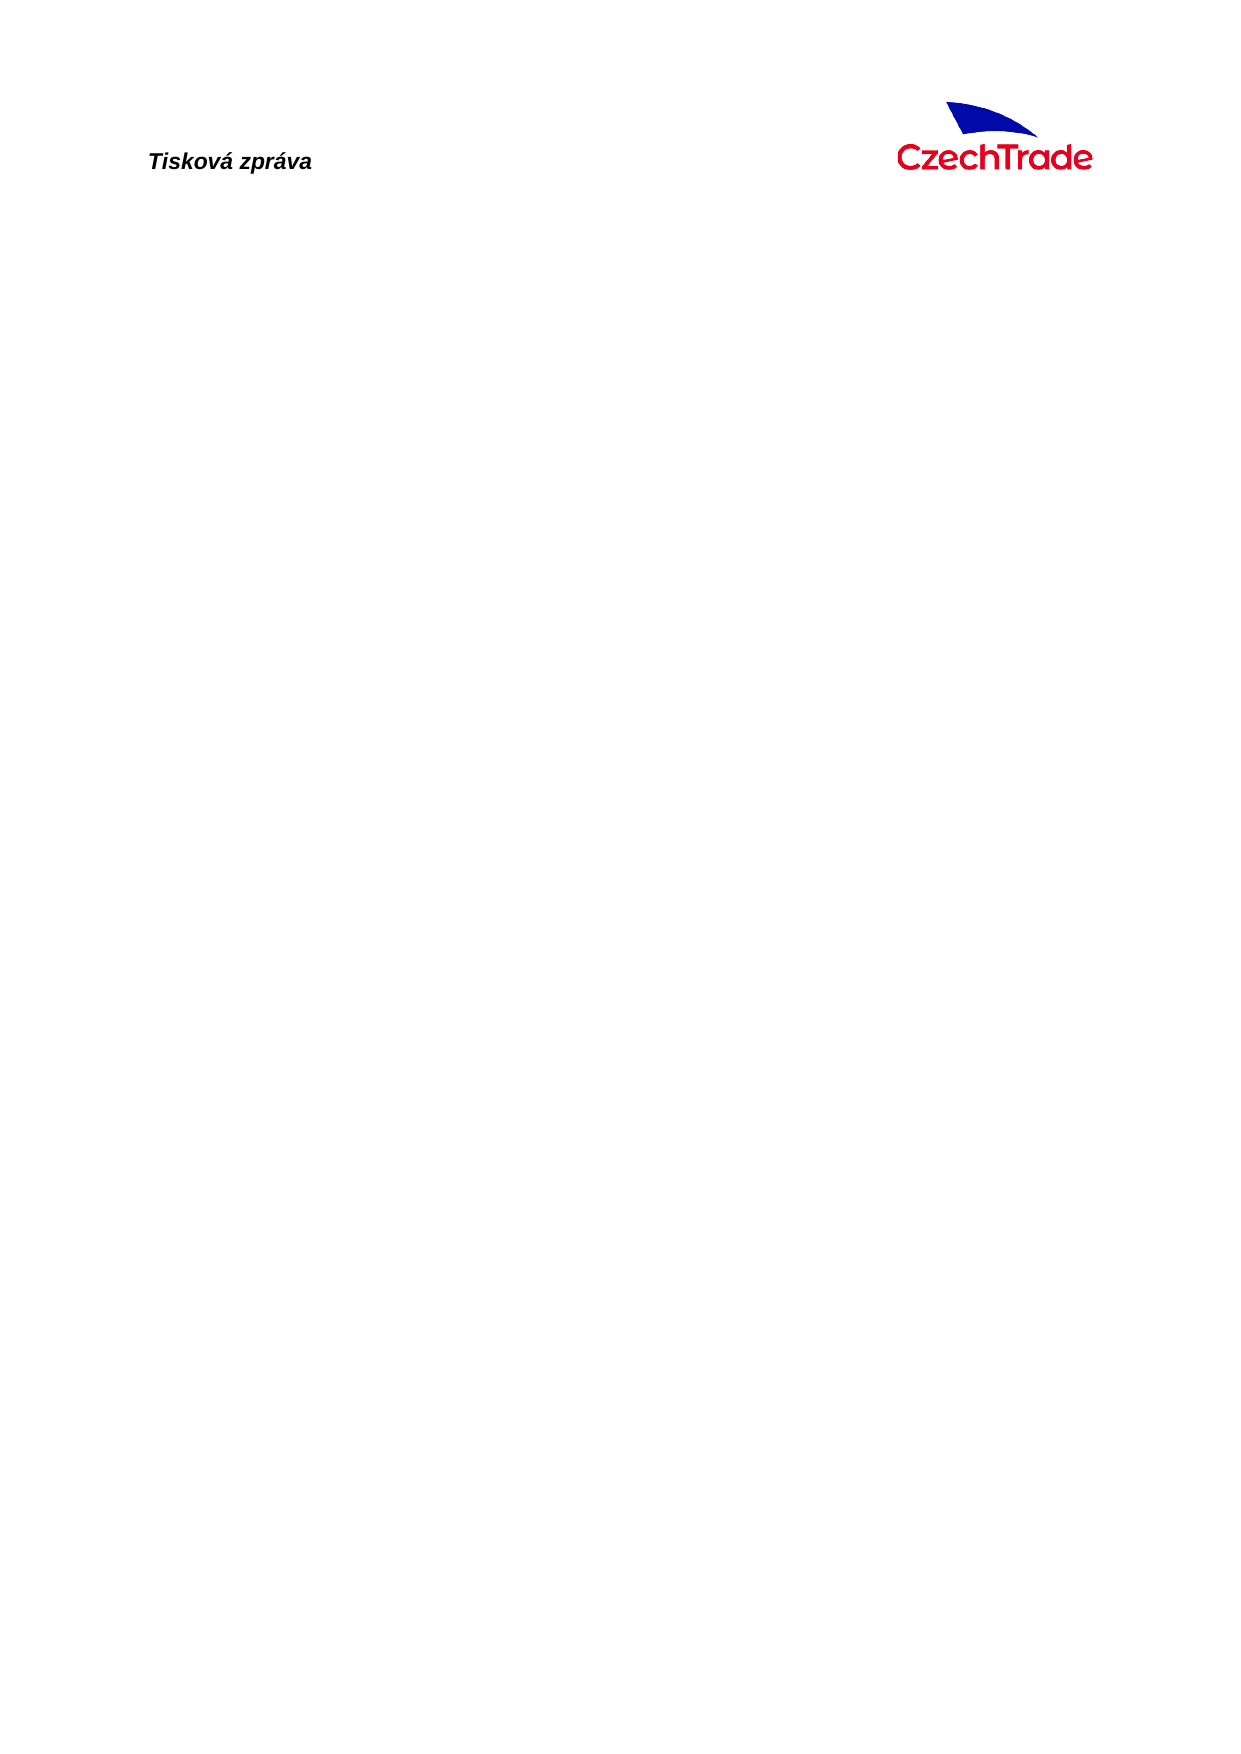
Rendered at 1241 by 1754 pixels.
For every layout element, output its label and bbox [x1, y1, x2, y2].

picture [897, 102, 1093, 170]
